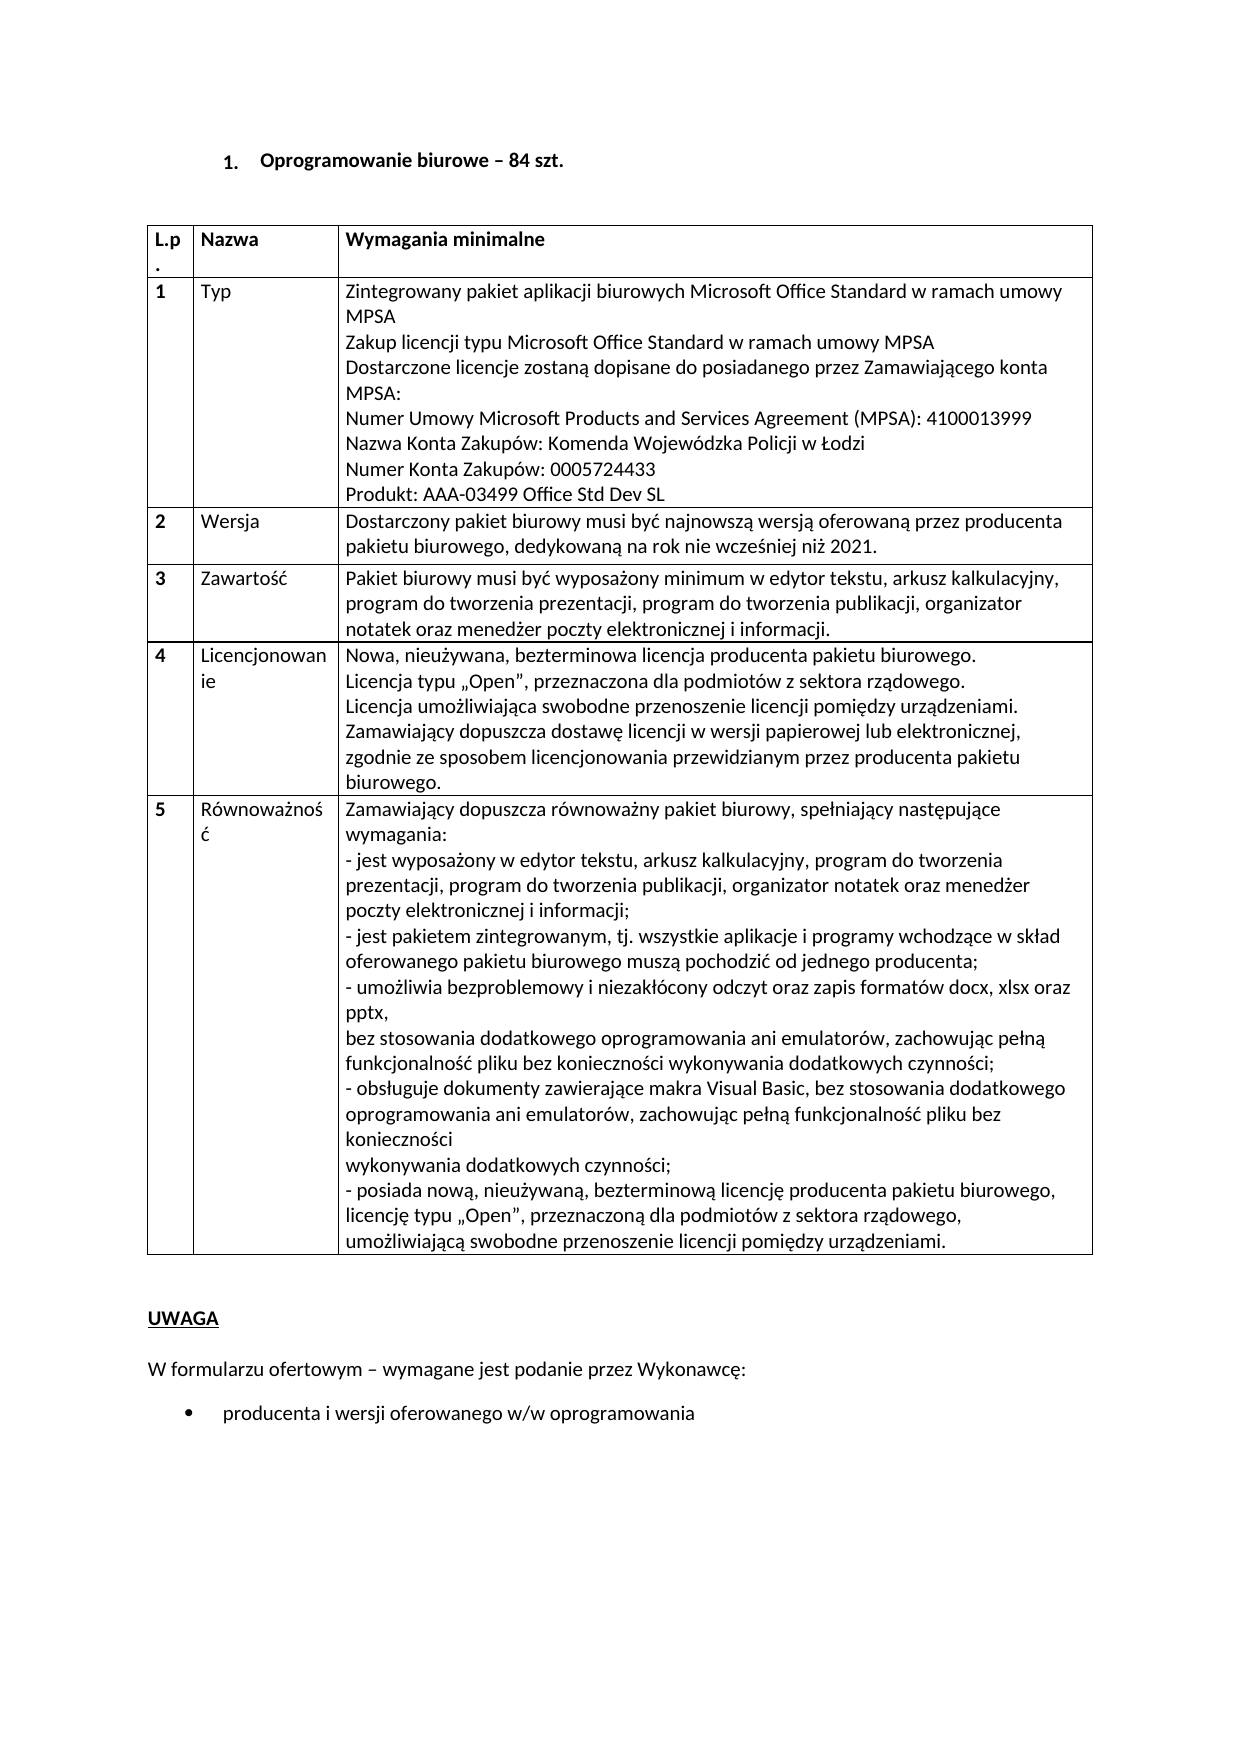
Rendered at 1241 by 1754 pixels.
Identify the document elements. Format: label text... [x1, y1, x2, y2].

table_cell Zawartość [194, 565, 338, 641]
list producenta i wersji oferowanego w/w oprogramowania [185, 1400, 1093, 1426]
table_cell Licencjonowanie [194, 643, 338, 795]
table_cell 4 [148, 643, 193, 795]
table_cell 1 [148, 278, 193, 507]
table_cell 5 [148, 796, 193, 1253]
table_header Wymagania minimalne [339, 226, 1092, 277]
text W formularzu ofertowym – wymagane jest podanie przez Wykonawcę: [148, 1356, 1093, 1382]
table_cell Pakiet biurowy musi być wyposażony minimum w edytor tekstu, arkusz kalkulacyjny, program do tworzenia prezentacji, program do tworzenia publikacji, organizator notatek oraz menedżer poczty elektronicznej i informacji. [339, 565, 1092, 641]
table_header Nazwa [194, 226, 338, 277]
list Oprogramowanie biurowe – 84 szt. [223, 148, 1093, 174]
table_cell Zintegrowany pakiet aplikacji biurowych Microsoft Office Standard w ramach umowy MPSA Zakup licencji typu Microsoft Office Standard w ramach umowy MPSA Dostarczone licencje zostaną dopisane do posiadanego przez Zamawiającego konta MPSA: Numer Umowy Microsoft Products and Services Agreement (MPSA): 4100013999 Nazwa Konta Zakupów: Komenda Wojewódzka Policji w Łodzi Numer Konta Zakupów: 0005724433 Produkt: AAA-03499 Office Std Dev SL [339, 278, 1092, 507]
table_cell Zamawiający dopuszcza równoważny pakiet biurowy, spełniający następujące wymagania: - jest wyposażony w edytor tekstu, arkusz kalkulacyjny, program do tworzenia prezentacji, program do tworzenia publikacji, organizator notatek oraz menedżer poczty elektronicznej i informacji; - jest pakietem zintegrowanym, tj. wszystkie aplikacje i programy wchodzące w skład oferowanego pakietu biurowego muszą pochodzić od jednego producenta; - umożliwia bezproblemowy i niezakłócony odczyt oraz zapis formatów docx, xlsx oraz pptx, bez stosowania dodatkowego oprogramowania ani emulatorów, zachowując pełną funkcjonalność pliku bez konieczności wykonywania dodatkowych czynności; - obsługuje dokumenty zawierające makra Visual Basic, bez stosowania dodatkowego oprogramowania ani emulatorów, zachowując pełną funkcjonalność pliku bez konieczności wykonywania dodatkowych czynności; - posiada nową, nieużywaną, bezterminową licencję producenta pakietu biurowego, licencję typu „Open”, przeznaczoną dla podmiotów z sektora rządowego, umożliwiającą swobodne przenoszenie licencji pomiędzy urządzeniami. [339, 796, 1092, 1253]
table_cell 2 [148, 508, 193, 564]
table_cell 3 [148, 565, 193, 641]
table_header L.p. [148, 226, 193, 277]
table_cell Dostarczony pakiet biurowy musi być najnowszą wersją oferowaną przez producenta pakietu biurowego, dedykowaną na rok nie wcześniej niż 2021. [339, 508, 1092, 564]
table_cell Nowa, nieużywana, bezterminowa licencja producenta pakietu biurowego. Licencja typu „Open”, przeznaczona dla podmiotów z sektora rządowego. Licencja umożliwiająca swobodne przenoszenie licencji pomiędzy urządzeniami. Zamawiający dopuszcza dostawę licencji w wersji papierowej lub elektronicznej, zgodnie ze sposobem licencjonowania przewidzianym przez producenta pakietu biurowego. [339, 643, 1092, 795]
table_cell Wersja [194, 508, 338, 564]
table_cell Typ [194, 278, 338, 507]
table_cell Równoważność [194, 796, 338, 1253]
text UWAGA [148, 1305, 1093, 1331]
